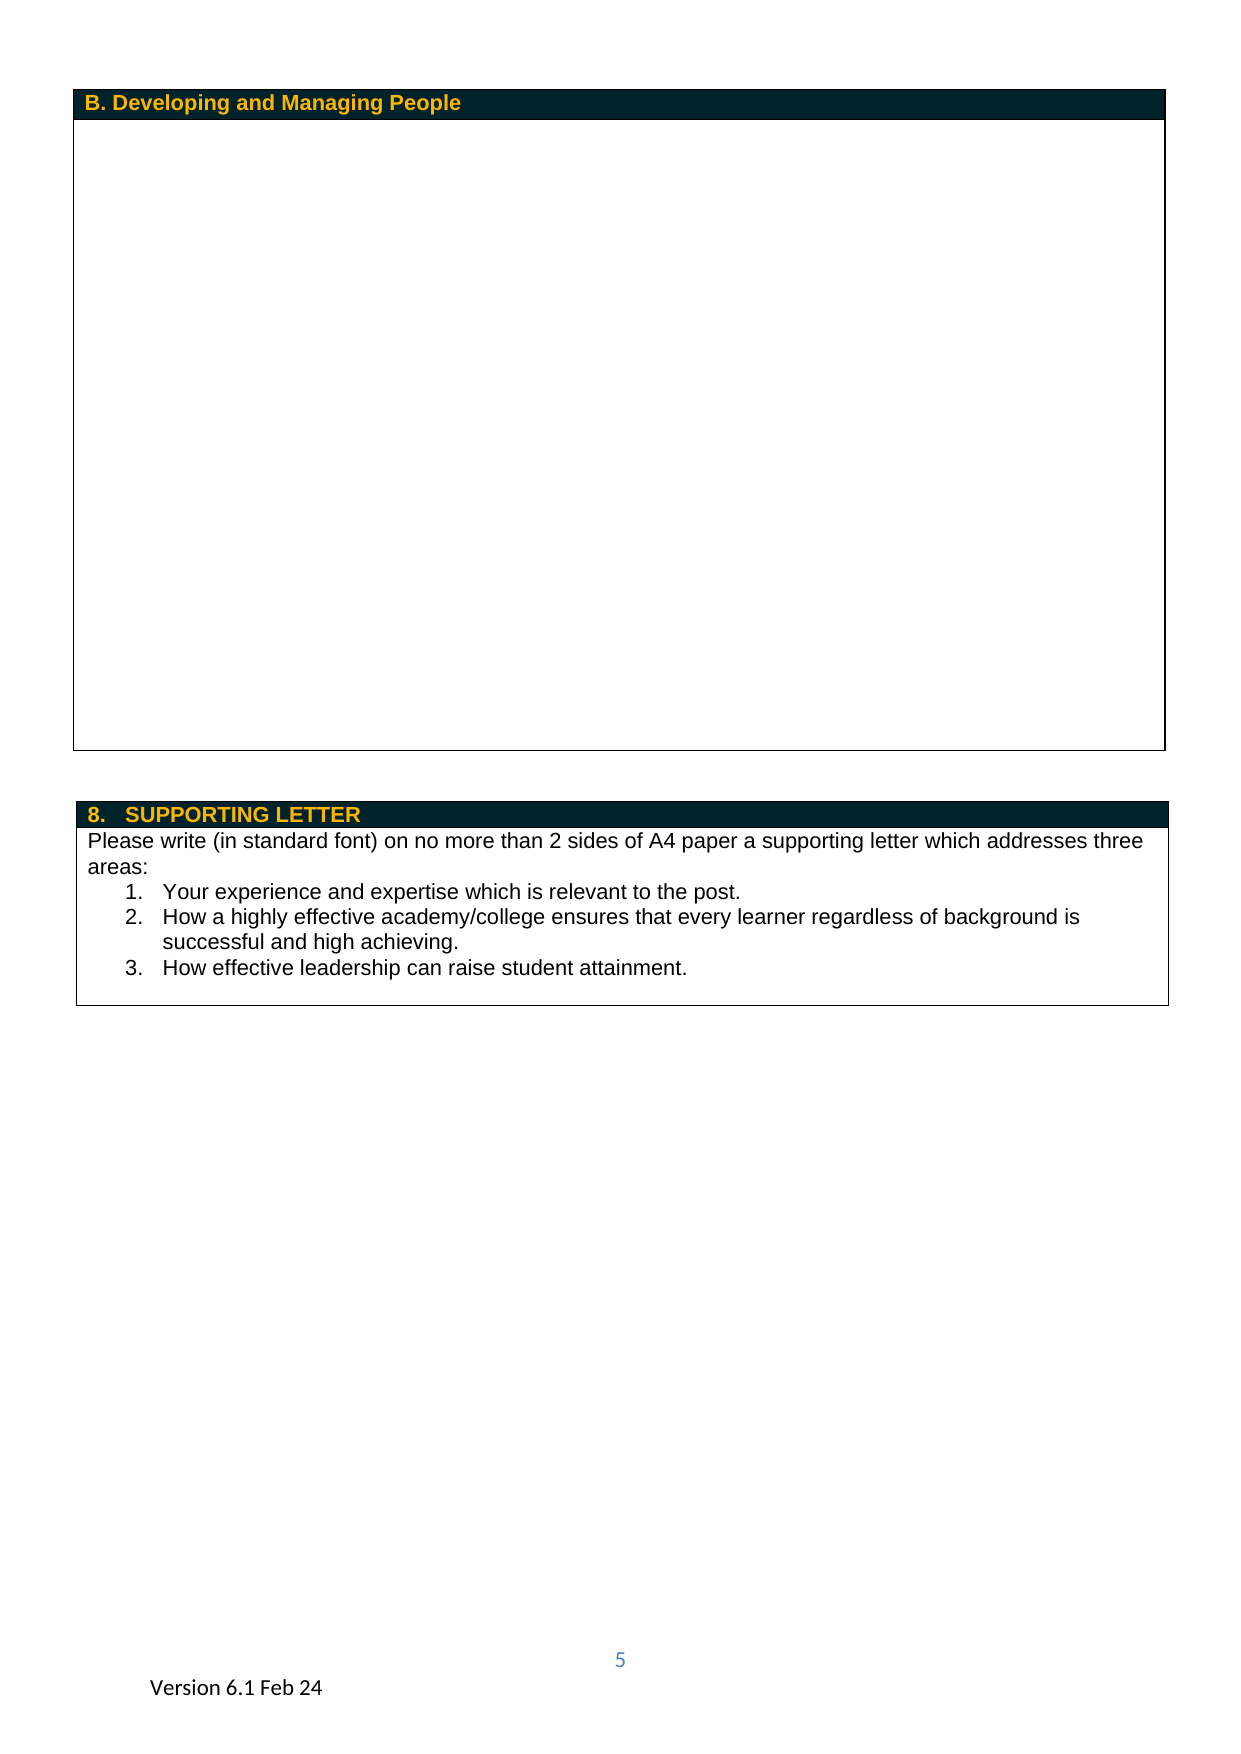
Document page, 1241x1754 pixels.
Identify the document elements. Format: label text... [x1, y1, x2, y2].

table_cell [74, 120, 1164, 750]
table_cell B. Developing and Managing People [74, 90, 1164, 119]
table_cell Please write (in standard font) on no more than 2 sides of A4 paper a supporting letter which addresses three areas: Your experience and expertise which is relevant to the post. How a highly effective academy/college ensures that every learner regardless of background is successful and high achieving. How effective leadership can raise student attainment. [77, 828, 1168, 1005]
table_header SUPPORTING LETTER [77, 802, 1168, 827]
